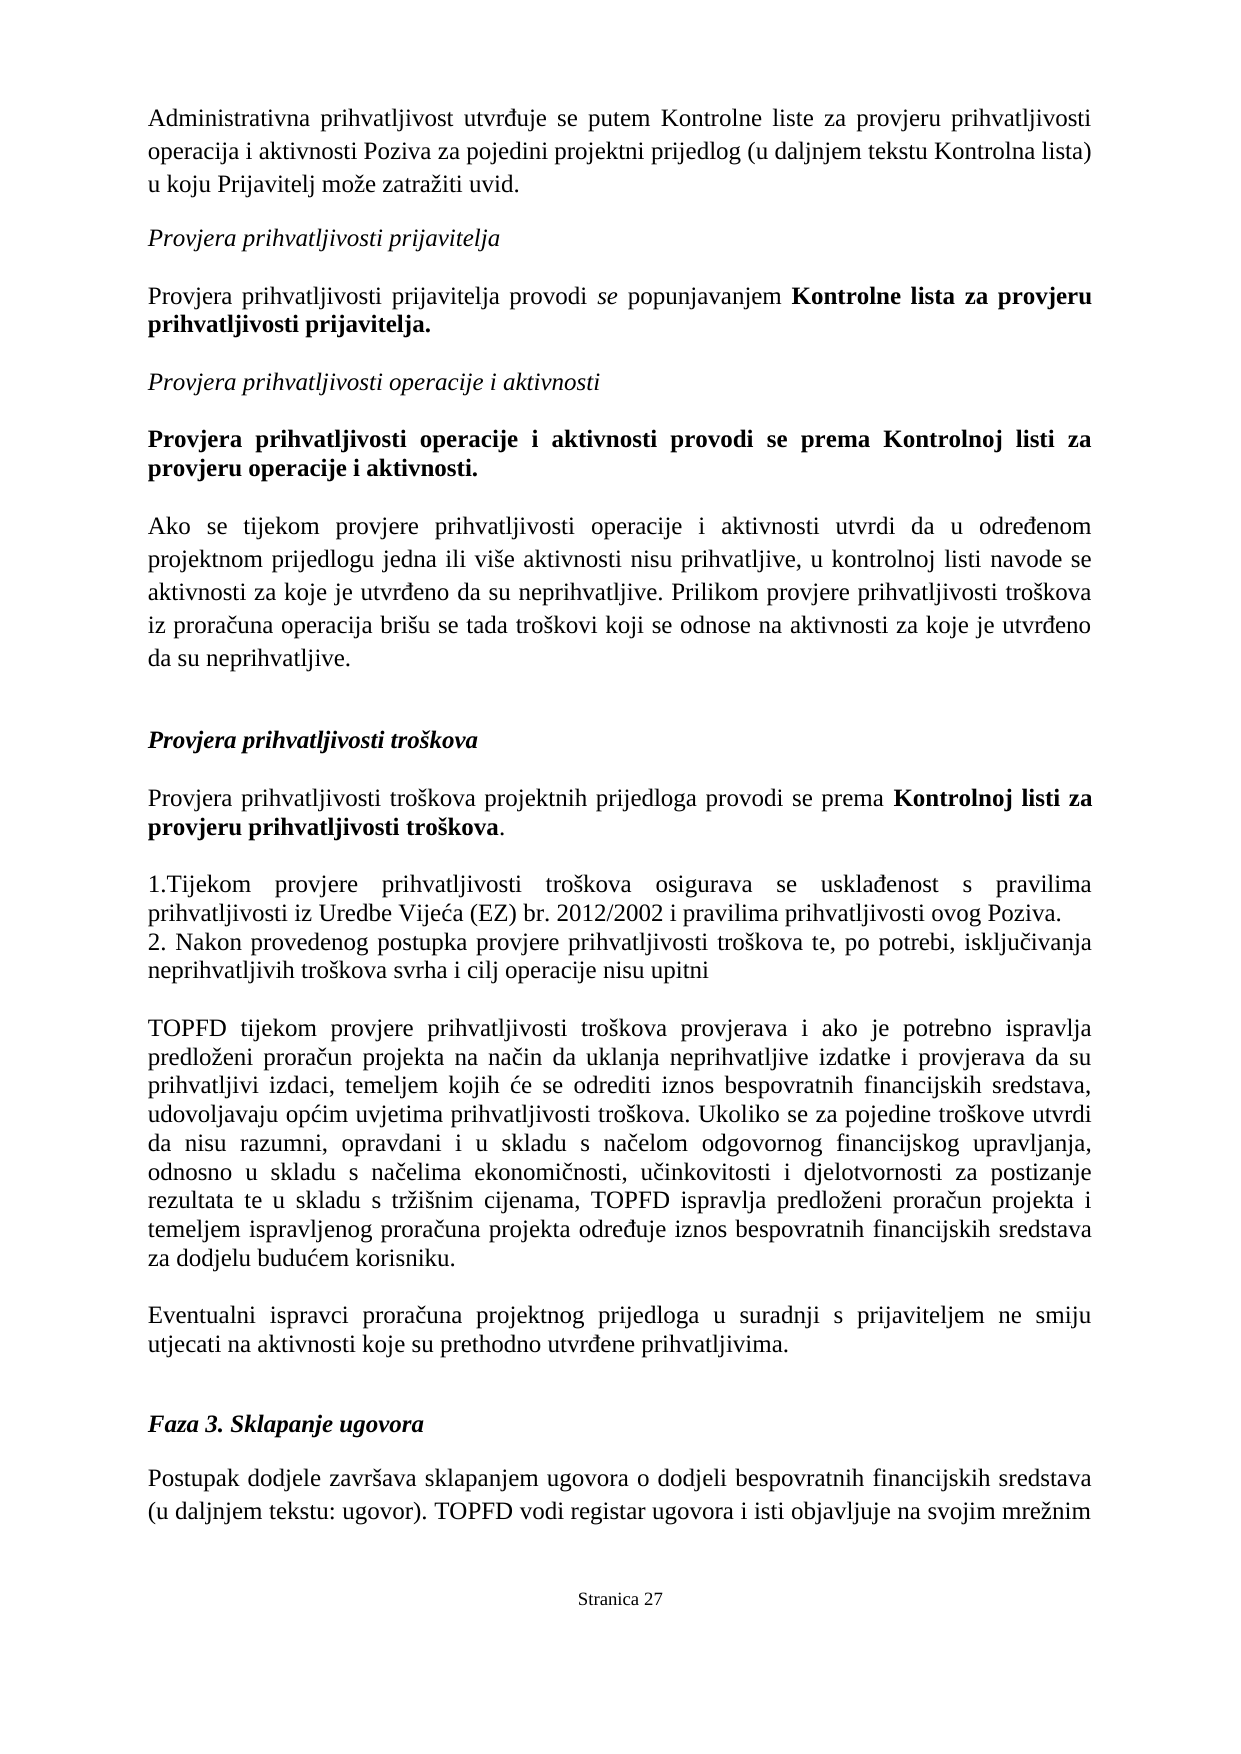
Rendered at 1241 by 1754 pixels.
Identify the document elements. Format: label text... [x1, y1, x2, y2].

text Provjera prihvatljivosti operacije i aktivnosti provodi se prema Kontrolnoj listi za provjeru operacije i aktivnosti. [148, 424, 1093, 482]
text Faza 3. Sklapanje ugovora [148, 1409, 1093, 1438]
text Provjera prihvatljivosti prijavitelja [148, 223, 1093, 252]
text 1.Tijekom provjere prihvatljivosti troškova osigurava se usklađenost s pravilima prihvatljivosti iz Uredbe Vijeća (EZ) br. 2012/2002 i pravilima prihvatljivosti ovog Poziva. [148, 869, 1093, 927]
text Provjera prihvatljivosti operacije i aktivnosti [148, 367, 1093, 396]
text Provjera prihvatljivosti troškova projektnih prijedloga provodi se prema Kontrolnoj listi za provjeru prihvatljivosti troškova. [148, 783, 1093, 841]
text Ako se tijekom provjere prihvatljivosti operacije i aktivnosti utvrdi da u određenom projektnom prijedlogu jedna ili više aktivnosti nisu prihvatljive, u kontrolnoj listi navode se aktivnosti za koje je utvrđeno da su neprihvatljive. Prilikom provjere prihvatljivosti troškova iz proračuna operacija brišu se tada troškovi koji se odnose na aktivnosti za koje je utvrđeno da su neprihvatljive. [148, 511, 1093, 672]
text Administrativna prihvatljivost utvrđuje se putem Kontrolne liste za provjeru prihvatljivosti operacija i aktivnosti Poziva za pojedini projektni prijedlog (u daljnjem tekstu Kontrolna lista) u koju Prijavitelj može zatražiti uvid. [148, 103, 1093, 198]
text Eventualni ispravci proračuna projektnog prijedloga u suradnji s prijaviteljem ne smiju utjecati na aktivnosti koje su prethodno utvrđene prihvatljivima. [148, 1301, 1093, 1358]
text Provjera prihvatljivosti troškova [148, 726, 1093, 754]
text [148, 1463, 1093, 1525]
text TOPFD tijekom provjere prihvatljivosti troškova provjerava i ako je potrebno ispravlja predloženi proračun projekta na način da uklanja neprihvatljive izdatke i provjerava da su prihvatljivi izdaci, temeljem kojih će se odrediti iznos bespovratnih financijskih sredstava, udovoljavaju općim uvjetima prihvatljivosti troškova. Ukoliko se za pojedine troškove utvrdi da nisu razumni, opravdani i u skladu s načelom odgovornog financijskog upravljanja, odnosno u skladu s načelima ekonomičnosti, učinkovitosti i djelotvornosti za postizanje rezultata te u skladu s tržišnim cijenama, TOPFD ispravlja predloženi proračun projekta i temeljem ispravljenog proračuna projekta određuje iznos bespovratnih financijskih sredstava za dodjelu budućem korisniku. [148, 1013, 1093, 1272]
text Provjera prihvatljivosti prijavitelja provodi se popunjavanjem Kontrolne lista za provjeru prihvatljivosti prijavitelja. [148, 281, 1093, 338]
text 2. Nakon provedenog postupka provjere prihvatljivosti troškova te, po potrebi, isključivanja neprihvatljivih troškova svrha i cilj operacije nisu upitni [148, 927, 1093, 984]
